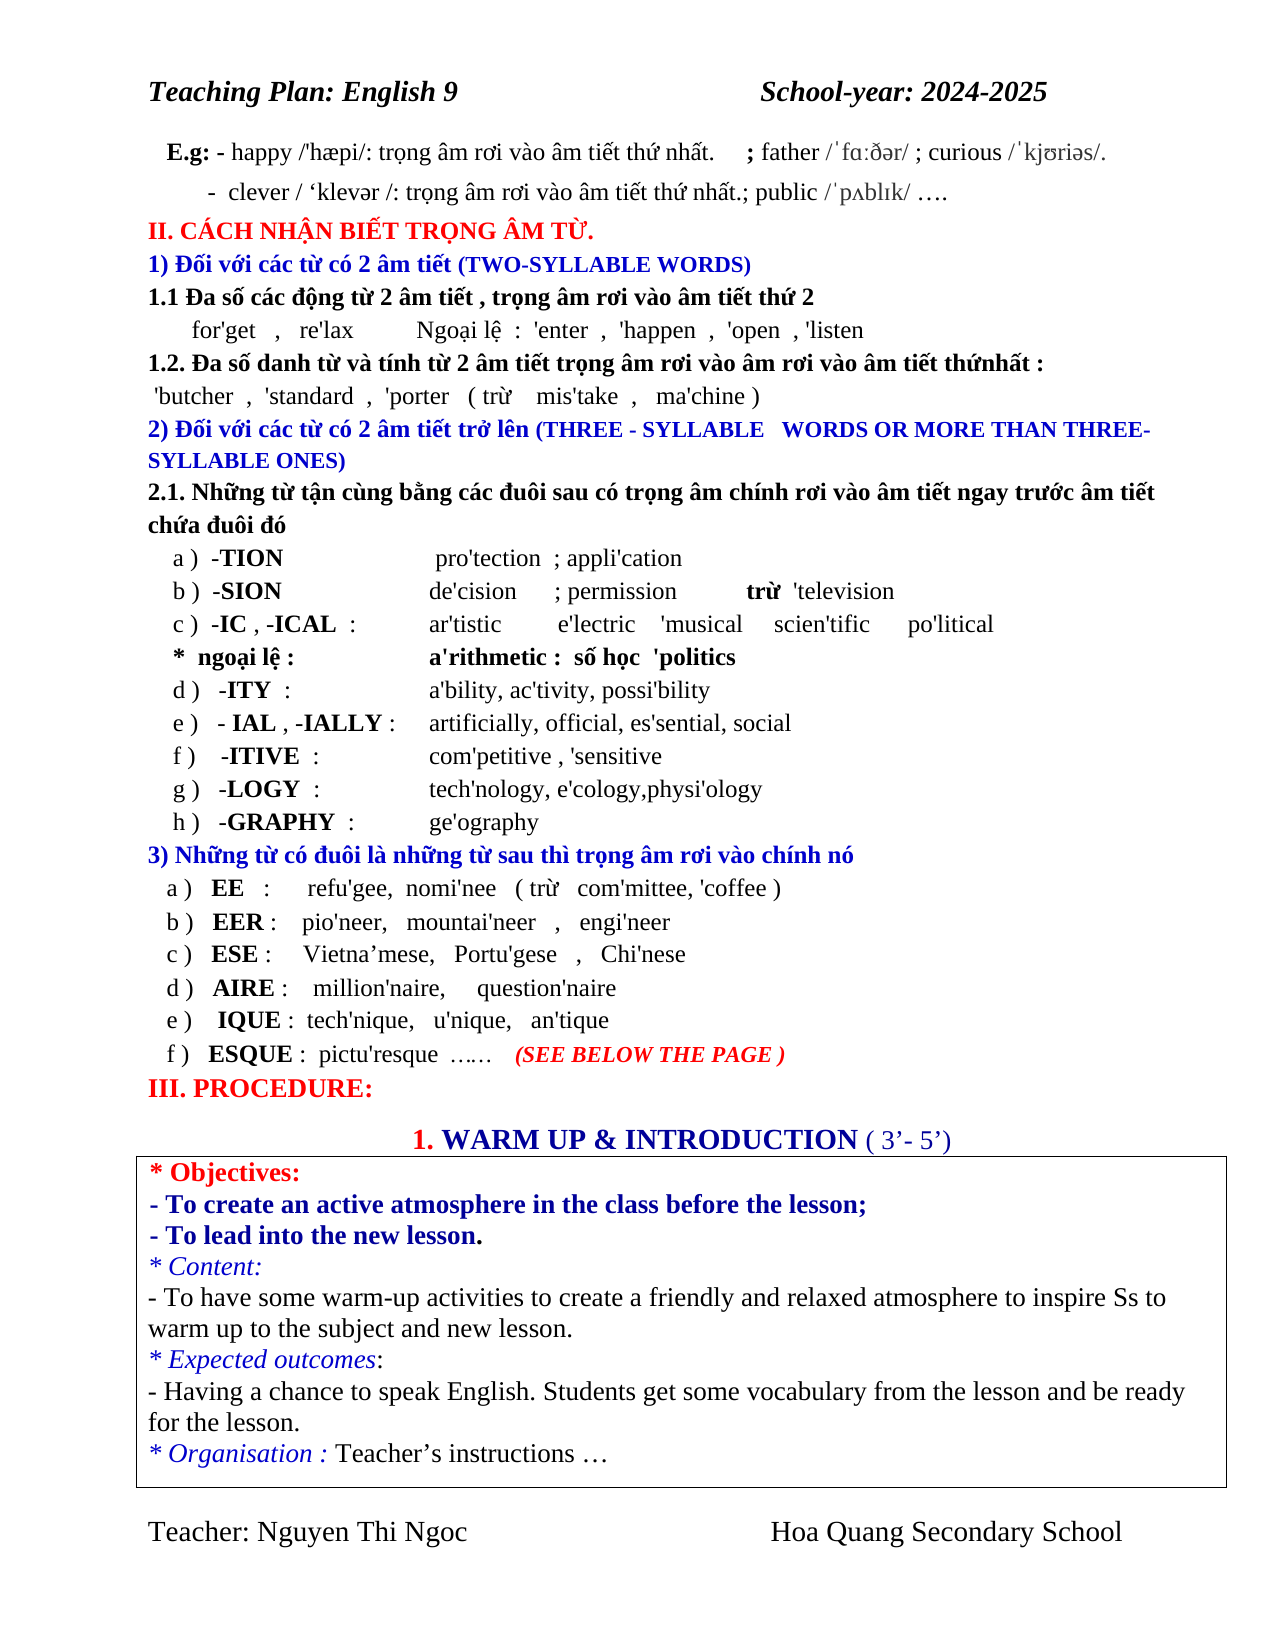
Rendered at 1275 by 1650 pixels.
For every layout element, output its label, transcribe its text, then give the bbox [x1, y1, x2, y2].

text 2) Đối với các từ có 2 âm tiết trở lên (THREE - SYLLABLE WORDS OR MORE THAN THREE-SYLLABLE ONES) [148, 414, 1186, 473]
text III. PROCEDURE: [148, 1072, 1186, 1103]
text c ) -IC , -ICAL : ar'tistic e'lectric 'musical scien'tific po'litical [148, 609, 1186, 638]
text 1.1 Đa số các động từ 2 âm tiết , trọng âm rơi vào âm tiết thứ 2 [148, 282, 1186, 311]
text - clever / ‘klevər /: trọng âm rơi vào âm tiết thứ nhất.; public /ˈpʌblɪk/ …. [910, 177, 1196, 206]
table_cell * Objectives: - To create an active atmosphere in the class before the lesson; - To lead into the new lesson. * Content: - To have some warm-up activities to create a friendly and relaxed atmosphere to inspire Ss to warm up to the subject and new lesson. * Expected outcomes: - Having a chance to speak English. Students get some vocabulary from the lesson and be ready for the lesson. * Organisation : Teacher’s instructions … [137, 1157, 1226, 1487]
text b ) -SION de'cision ; permission trừ 'television [148, 576, 1186, 605]
text * ngoại lệ : a'rithmetic : số học 'politics [148, 642, 1186, 671]
text for'get , re'lax Ngoại lệ : 'enter , 'happen , 'open , 'listen [148, 315, 1186, 344]
text e ) - IAL , -IALLY : artificially, official, es'sential, social [148, 708, 1186, 737]
text 1.2. Đa số danh từ và tính từ 2 âm tiết trọng âm rơi vào âm rơi vào âm tiết thứnhất : [148, 348, 1186, 377]
text f ) -ITIVE : com'petitive , 'sensitive [148, 741, 1186, 770]
text b ) EER : pio'neer, mountai'neer , engi'neer [148, 907, 1186, 935]
text a ) -TION pro'tection ; appli'cation [148, 543, 1186, 572]
table_header 1. WARM UP & INTRODUCTION ( 3’- 5’) [136, 1122, 1226, 1156]
text 2.1. Những từ tận cùng bằng các đuôi sau có trọng âm chính rơi vào âm tiết ngay trước âm tiết chứa đuôi đó [148, 477, 1186, 539]
text c ) ESE : Vietna’mese, Portu'gese , Chi'nese [148, 939, 1186, 968]
text g ) -LOGY : tech'nology, e'cology,physi'ology [148, 774, 1186, 803]
text - clever / ‘klevər /: trọng âm rơi vào âm tiết thứ nhất.; public /ˈpʌblɪk/ …. [163, 177, 824, 206]
text d ) AIRE : million'naire, question'naire [148, 973, 1186, 1001]
text 'butcher , 'standard , 'porter ( trừ mis'take , ma'chine ) [148, 381, 1186, 410]
text a ) EE : refu'gee, nomi'nee ( trừ com'mittee, 'coffee ) [148, 873, 1186, 902]
text d ) -ITY : a'bility, ac'tivity, possi'bility [148, 675, 1186, 704]
text h ) -GRAPHY : ge'ography [148, 807, 1186, 836]
text II. CÁCH NHẬN BIẾT TRỌNG ÂM TỪ. [148, 216, 1186, 245]
text 3) Những từ có đuôi là những từ sau thì trọng âm rơi vào chính nó [148, 841, 1186, 869]
subtitle E.g: - happy /'hæpi/: trọng âm rơi vào âm tiết thứ nhất. ; father /ˈfɑːðər/ ; curious /ˈkjʊriəs/. [148, 135, 833, 167]
text e ) IQUE : tech'nique, u'nique, an'tique [148, 1006, 1186, 1034]
text 1) Đối với các từ có 2 âm tiết (TWO-SYLLABLE WORDS) [148, 249, 1186, 278]
text f ) ESQUE : pictu'resque …… (SEE BELOW THE PAGE ) [148, 1039, 1186, 1067]
